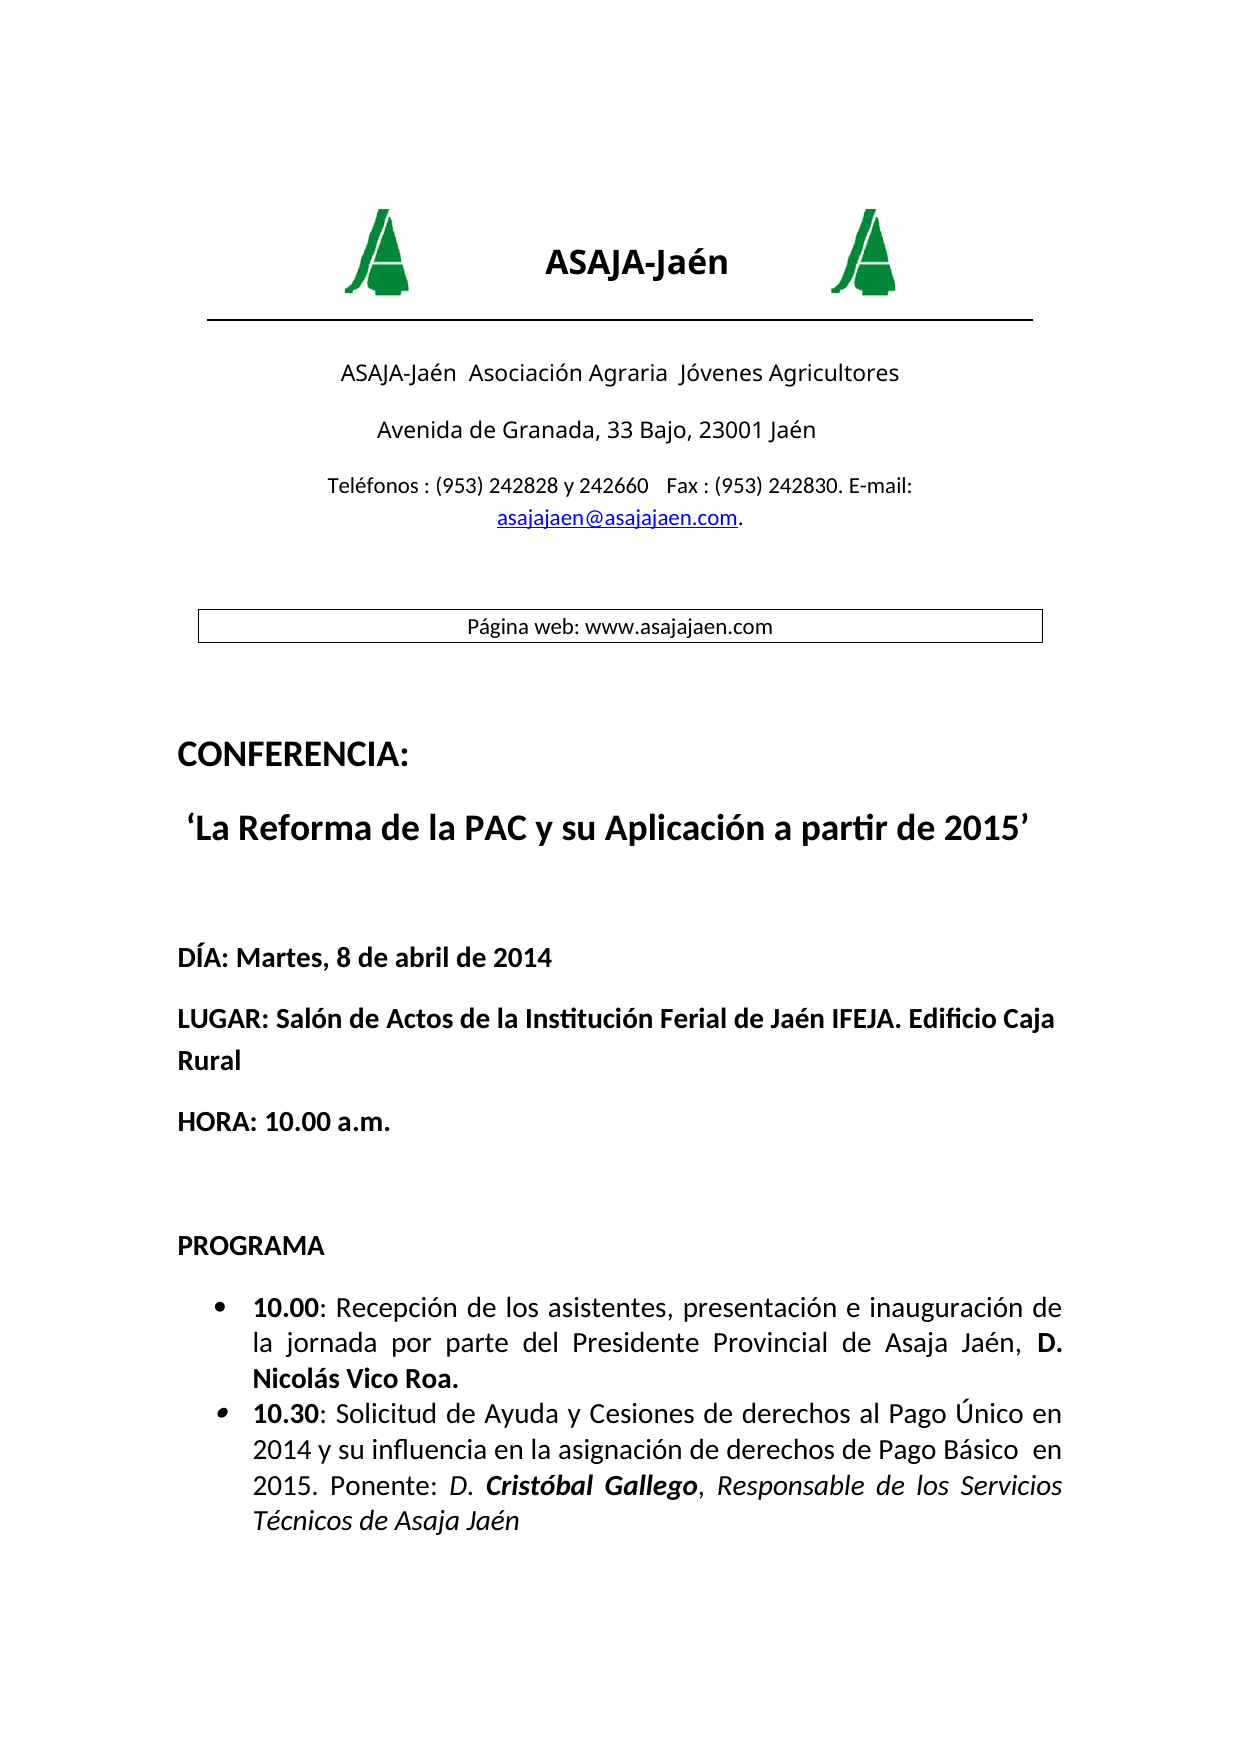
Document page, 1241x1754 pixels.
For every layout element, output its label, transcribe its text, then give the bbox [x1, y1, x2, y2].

text DÍA: Martes, 8 de abril de 2014 [177, 939, 1063, 974]
text ‘La Reforma de la PAC y su Aplicación a partir de 2015’ [177, 803, 1063, 849]
text PROGRAMA [177, 1227, 1063, 1262]
text CONFERENCIA: [177, 730, 1063, 776]
text HORA: 10.00 a.m. [177, 1103, 1063, 1139]
text LUGAR: Salón de Actos de la Institución Ferial de Jaén IFEJA. Edificio Caja Rural [177, 1001, 1063, 1077]
text Avenida de Granada, 33 Bajo, 23001 Jaén [207, 414, 1033, 445]
text ASAJA-Jaén Asociación Agraria Jóvenes Agricultores [207, 357, 1033, 388]
text ASAJA-Jaén [207, 210, 1033, 319]
list 10.00: Recepción de los asistentes, presentación e inauguración de la jornada por parte del Presidente Provincial de , D. Nicolás Vico Roa. [215, 1289, 1063, 1396]
list 10.30: Solicitud de Ayuda y Cesiones de derechos al Pago Único en 2014 y su influencia en la asignación de derechos de Pago Básico en 2015. Ponente: D. Cristóbal Gallego, Responsable de los Servicios Técnicos de [215, 1396, 1063, 1538]
text Teléfonos : (953) 242828 y 242660 Fax : (953) 242830. E-mail: asajajaen@asajajaen.com. [207, 471, 1033, 531]
text Página web: www.asajajaen.com [199, 610, 1042, 642]
